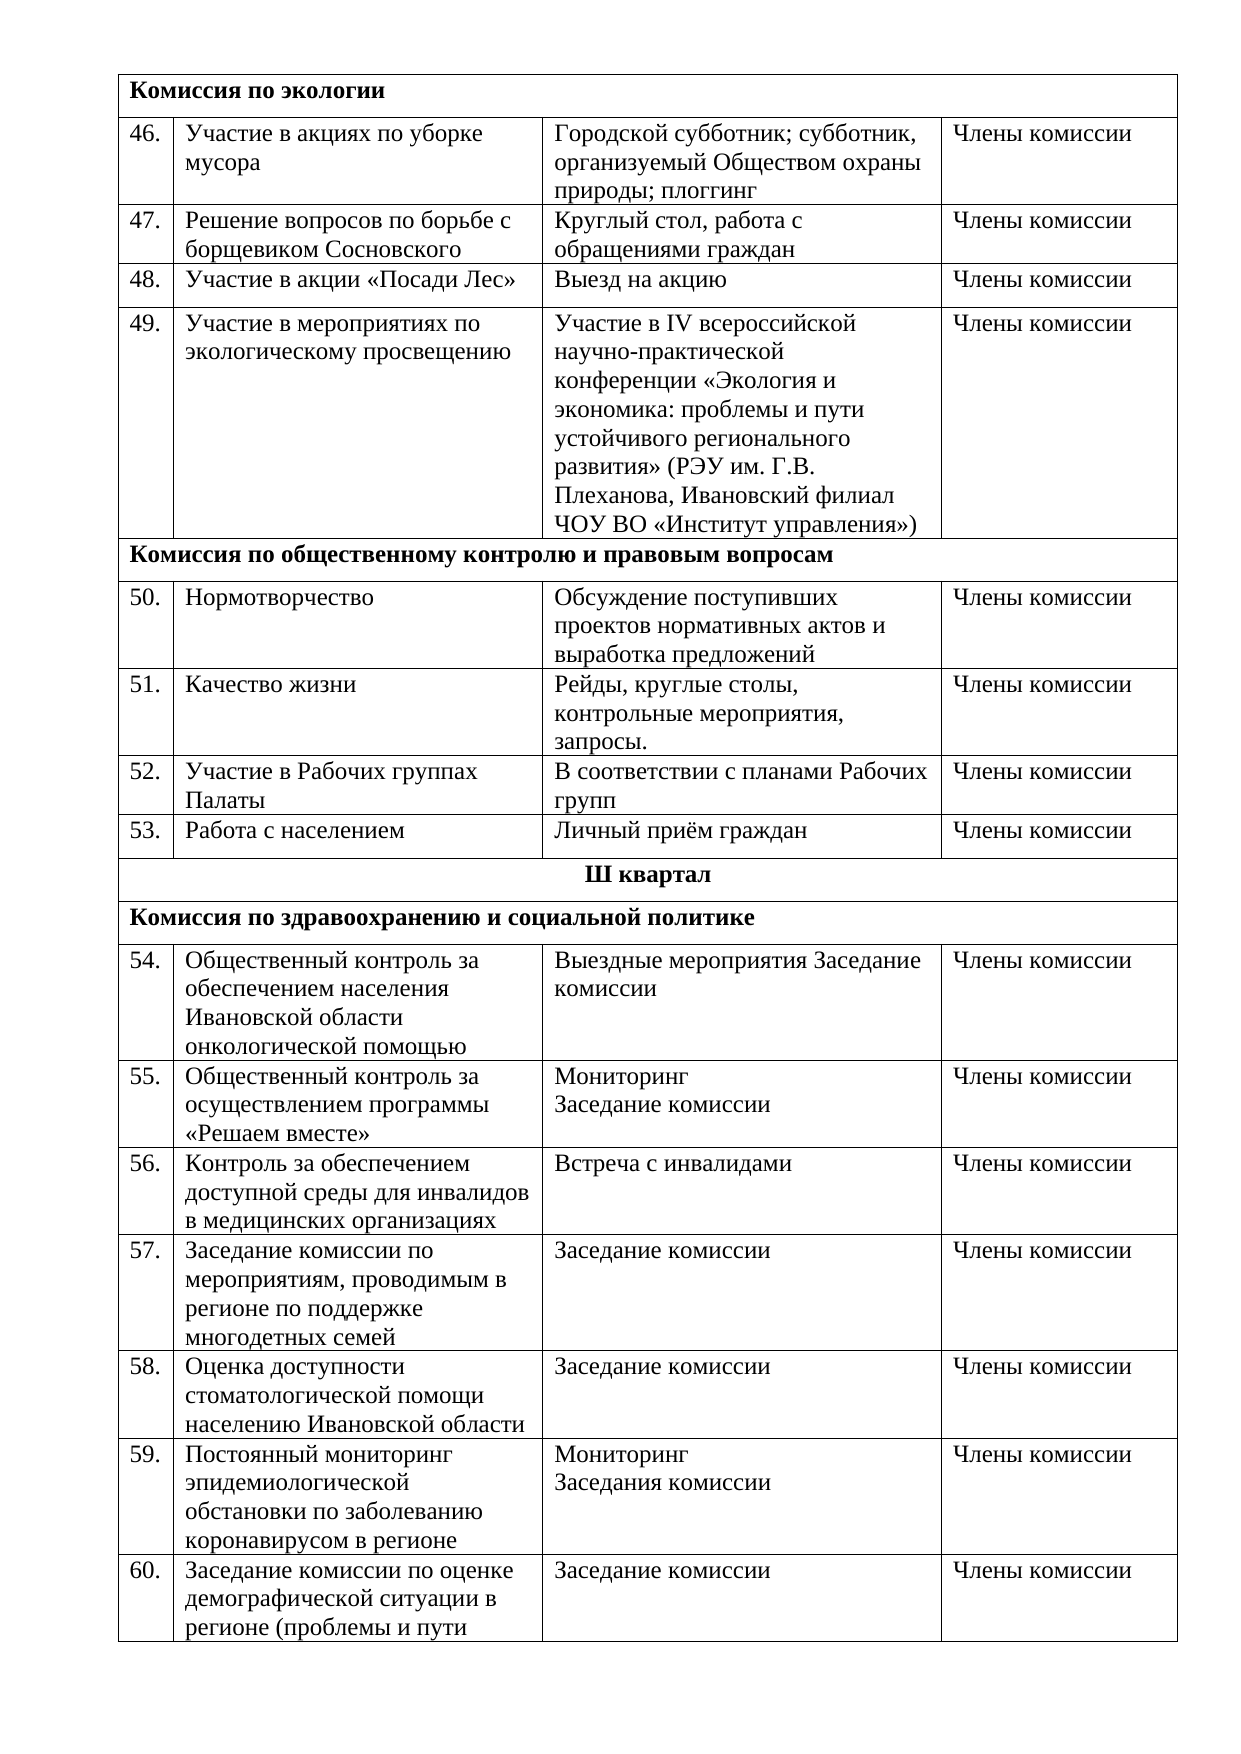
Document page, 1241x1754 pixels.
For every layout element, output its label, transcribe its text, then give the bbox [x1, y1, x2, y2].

table_cell [119, 815, 173, 858]
table_cell Члены комиссии [942, 669, 1177, 755]
table_cell [119, 264, 173, 307]
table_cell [174, 1555, 542, 1641]
table_cell Члены комиссии [942, 945, 1177, 1060]
table_cell Выезд на акцию [543, 264, 941, 307]
table_cell Ш квартал [119, 859, 1177, 901]
table_cell Члены комиссии [942, 1439, 1177, 1554]
table_cell Выездные мероприятия Заседание комиссии [543, 945, 941, 1060]
table_cell Члены комиссии [942, 756, 1177, 814]
table_cell Участие в IV всероссийской научно-практической конференции «Экология и экономика: проблемы и пути устойчивого регионального развития» (РЭУ им. Г.В. Плеханова, Ивановский филиал ЧОУ ВО «Институт управления») [543, 308, 941, 538]
table_cell [119, 582, 173, 668]
table_cell Личный приём граждан [543, 815, 941, 858]
table_cell Заседание комиссии [543, 1555, 941, 1641]
table_cell [119, 1351, 173, 1438]
table_cell Члены комиссии [942, 1061, 1177, 1147]
table_cell [119, 1235, 173, 1350]
table_cell Комиссия по здравоохранению и социальной политике [119, 902, 1177, 944]
table_cell Решение вопросов по борьбе с борщевиком Сосновского [174, 205, 542, 263]
table_cell Качество жизни [174, 669, 542, 755]
table_cell Участие в акциях по уборке мусора [174, 118, 542, 204]
table_cell Члены комиссии [942, 264, 1177, 307]
table_cell [119, 1148, 173, 1234]
table_cell Члены комиссии [942, 582, 1177, 668]
table_cell Мониторинг Заседание комиссии [543, 1061, 941, 1147]
table_cell Члены комиссии [942, 118, 1177, 204]
table_cell Участие в Рабочих группах Палаты [174, 756, 542, 814]
table_cell В соответствии с планами Рабочих групп [543, 756, 941, 814]
table_cell Члены комиссии [942, 205, 1177, 263]
table_cell Оценка доступности стоматологической помощи населению Ивановской области [174, 1351, 542, 1438]
table_cell [119, 1439, 173, 1554]
table_cell Члены комиссии [942, 1555, 1177, 1641]
table_cell [119, 118, 173, 204]
table_cell Заседание комиссии [543, 1235, 941, 1350]
table_cell Члены комиссии [942, 815, 1177, 858]
table_cell Работа с населением [174, 815, 542, 858]
table_cell [119, 205, 173, 263]
table_cell Мониторинг Заседания комиссии [543, 1439, 941, 1554]
table_cell Рейды, круглые столы, контрольные мероприятия, запросы. [543, 669, 941, 755]
table_cell Заседание комиссии [543, 1351, 941, 1438]
table_cell Встреча с инвалидами [543, 1148, 941, 1234]
table_cell Участие в акции «Посади Лес» [174, 264, 542, 307]
table_cell Общественный контроль за осуществлением программы «Решаем вместе» [174, 1061, 542, 1147]
table_cell Обсуждение поступивших проектов нормативных актов и выработка предложений [543, 582, 941, 668]
table_cell Нормотворчество [174, 582, 542, 668]
table_cell [119, 1061, 173, 1147]
table_cell Члены комиссии [942, 308, 1177, 538]
table_cell Городской субботник; субботник, организуемый Обществом охраны природы; плоггинг [543, 118, 941, 204]
table_cell Члены комиссии [942, 1351, 1177, 1438]
table_cell [119, 945, 173, 1060]
table_cell Контроль за обеспечением доступной среды для инвалидов в медицинских организациях [174, 1148, 542, 1234]
table_cell Участие в мероприятиях по экологическому просвещению [174, 308, 542, 538]
table_cell [119, 1555, 173, 1641]
table_cell Постоянный мониторинг эпидемиологической обстановки по заболеванию коронавирусом в регионе [174, 1439, 542, 1554]
table_cell [119, 669, 173, 755]
table_cell Общественный контроль за обеспечением населения Ивановской области онкологической помощью [174, 945, 542, 1060]
table_cell Комиссия по общественному контролю и правовым вопросам [119, 539, 1177, 581]
table_cell [119, 756, 173, 814]
table_cell Члены комиссии [942, 1148, 1177, 1234]
table_cell Заседание комиссии по мероприятиям, проводимым в регионе по поддержке многодетных семей [174, 1235, 542, 1350]
table_cell Члены комиссии [942, 1235, 1177, 1350]
table_cell Круглый стол, работа с обращениями граждан [543, 205, 941, 263]
table_cell Комиссия по экологии [119, 75, 1177, 117]
table_cell [119, 308, 173, 538]
